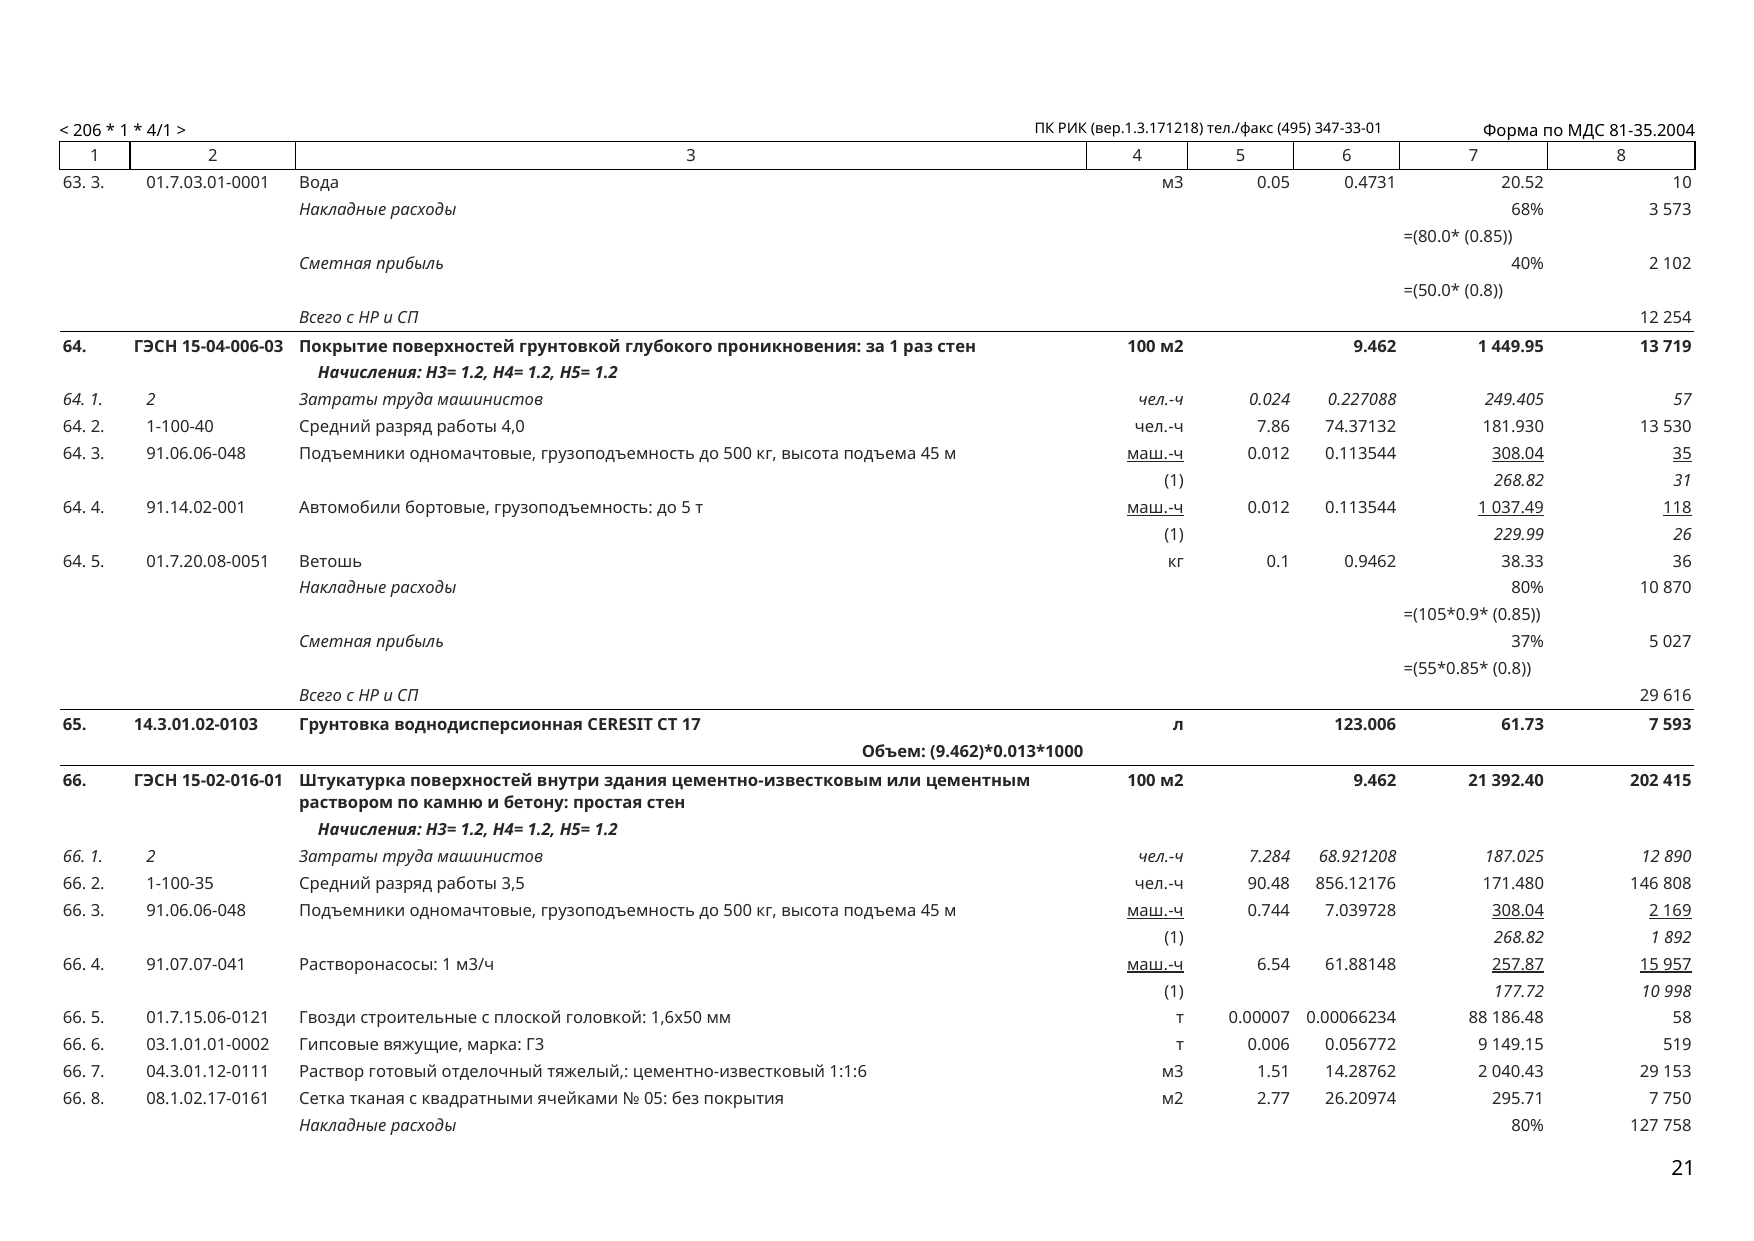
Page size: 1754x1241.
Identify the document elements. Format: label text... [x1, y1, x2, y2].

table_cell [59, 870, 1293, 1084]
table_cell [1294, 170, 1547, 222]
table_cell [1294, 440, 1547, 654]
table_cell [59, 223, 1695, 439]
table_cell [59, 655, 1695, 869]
table_header 8 [1548, 142, 1694, 169]
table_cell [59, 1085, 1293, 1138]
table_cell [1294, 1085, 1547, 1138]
table_header 7 [1400, 142, 1547, 169]
table_header 1 [60, 142, 129, 169]
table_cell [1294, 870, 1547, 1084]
table_header 2 [131, 142, 295, 169]
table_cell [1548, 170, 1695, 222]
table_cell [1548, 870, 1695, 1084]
table_header 3 [296, 142, 1086, 169]
table_header 6 [1294, 142, 1399, 169]
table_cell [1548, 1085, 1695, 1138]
table_header 4 [1087, 142, 1187, 169]
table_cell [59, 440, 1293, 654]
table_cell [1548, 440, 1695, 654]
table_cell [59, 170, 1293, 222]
table_header 5 [1188, 142, 1293, 169]
